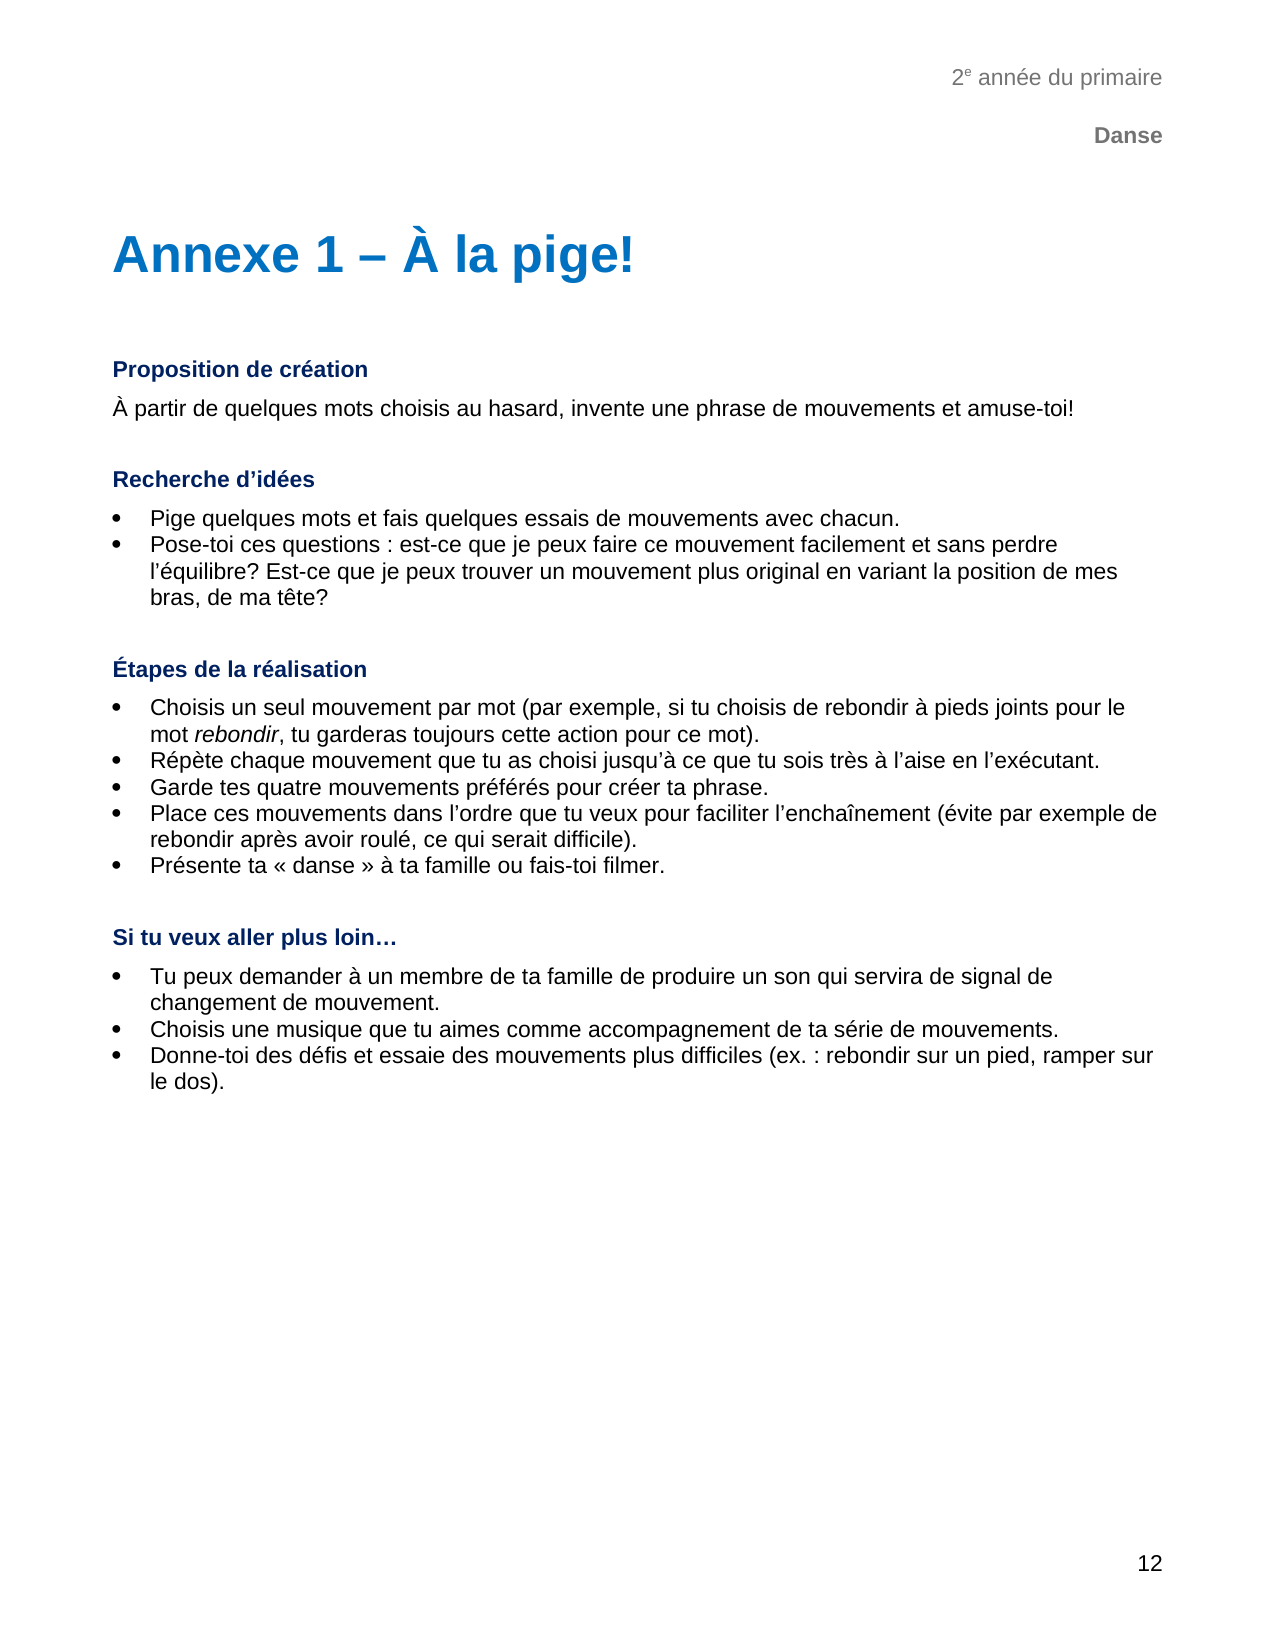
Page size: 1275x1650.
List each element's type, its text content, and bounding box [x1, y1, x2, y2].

text Place ces mouvements dans l’ordre que tu veux pour faciliter l’enchaînement (évite par exemple de rebondir après avoir roulé, ce qui serait difficile). [112, 800, 1162, 852]
text Recherche d’idées [112, 466, 1162, 492]
text Choisis une musique que tu aimes comme accompagnement de ta série de mouvements. [112, 1016, 1162, 1042]
text À partir de quelques mots choisis au hasard, invente une phrase de mouvements et amuse-toi! [112, 395, 1162, 421]
text Choisis un seul mouvement par mot (par exemple, si tu choisis de rebondir à pieds joints pour le mot rebondir, tu garderas toujours cette action pour ce mot). [112, 694, 1162, 747]
text Danse [112, 122, 1162, 148]
text Proposition de création [112, 356, 1162, 382]
text Garde tes quatre mouvements préférés pour créer ta phrase. [112, 773, 1162, 800]
text Étapes de la réalisation [112, 656, 1162, 682]
text Tu peux demander à un membre de ta famille de produire un son qui servira de signal de changement de mouvement. [112, 963, 1162, 1016]
text Pose-toi ces questions : est-ce que je peux faire ce mouvement facilement et sans perdre l’équilibre? Est-ce que je peux trouver un mouvement plus original en variant la position de mes bras, de ma tête? [112, 531, 1162, 610]
text Donne-toi des défis et essaie des mouvements plus difficiles (ex. : rebondir sur un pied, ramper sur le dos). [112, 1042, 1162, 1094]
text Annexe 1 – À la pige! [112, 223, 1162, 283]
text Pige quelques mots et fais quelques essais de mouvements avec chacun. [112, 505, 1162, 531]
text Répète chaque mouvement que tu as choisi jusqu’à ce que tu sois très à l’aise en l’exécutant. [112, 747, 1162, 773]
text Si tu veux aller plus loin… [112, 924, 1162, 950]
text Présente ta « danse » à ta famille ou fais-toi filmer. [112, 852, 1162, 879]
